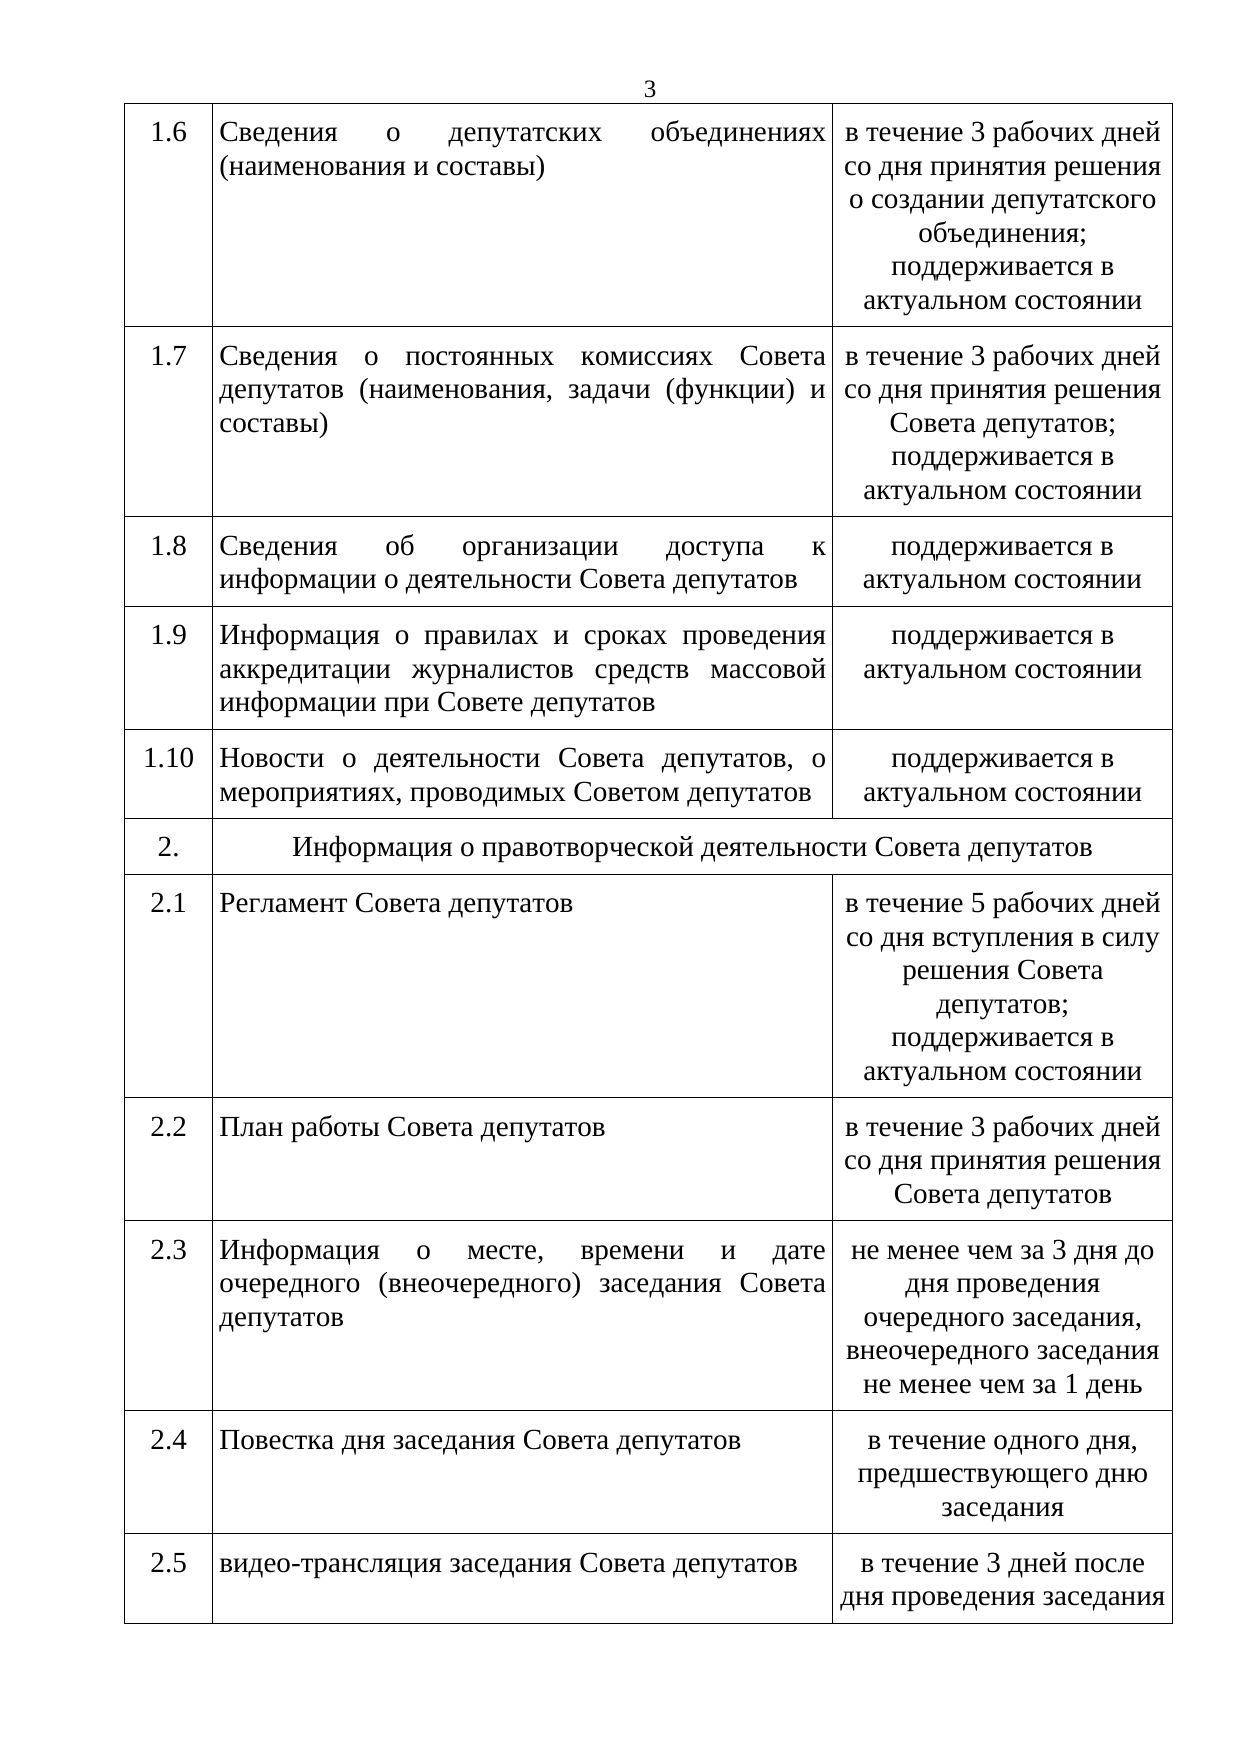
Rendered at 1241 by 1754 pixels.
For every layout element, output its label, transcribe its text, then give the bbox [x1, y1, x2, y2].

table_cell 1.7 [125, 327, 212, 516]
table_cell 2.2 [125, 1098, 212, 1220]
table_cell Новости о деятельности Совета депутатов, о мероприятиях, проводимых Советом депутатов [213, 730, 832, 818]
table_cell Сведения об организации доступа к информации о деятельности Совета депутатов [213, 517, 832, 606]
table_cell Информация о правилах и сроках проведения аккредитации журналистов средств массовой информации при Совете депутатов [213, 607, 832, 728]
table_cell видео-трансляция заседания Совета депутатов [213, 1534, 832, 1622]
table_cell в течение 3 дней после дня проведения заседания [833, 1534, 1172, 1622]
table_cell 2.4 [125, 1411, 212, 1533]
table_cell 2. [125, 819, 212, 874]
table_cell Сведения о постоянных комиссиях Совета депутатов (наименования, задачи (функции) и составы) [213, 327, 832, 516]
table_cell поддерживается в актуальном состоянии [833, 607, 1172, 728]
table_cell поддерживается в актуальном состоянии [833, 730, 1172, 818]
table_cell поддерживается в актуальном состоянии [833, 517, 1172, 606]
table_cell 1.6 [125, 104, 212, 326]
table_cell 2.3 [125, 1221, 212, 1410]
table_cell в течение 3 рабочих дней со дня принятия решения Совета депутатов; поддерживается в актуальном состоянии [833, 327, 1172, 516]
table_cell в течение 3 рабочих дней со дня принятия решения о создании депутатского объединения; поддерживается в актуальном состоянии [833, 104, 1172, 326]
table_cell 1.9 [125, 607, 212, 728]
table_cell Повестка дня заседания Совета депутатов [213, 1411, 832, 1533]
table_cell в течение 5 рабочих дней со дня вступления в силу решения Совета депутатов; поддерживается в актуальном состоянии [833, 875, 1172, 1097]
table_cell не менее чем за 3 дня до дня проведения очередного заседания, внеочередного заседания не менее чем за 1 день [833, 1221, 1172, 1410]
table_cell План работы Совета депутатов [213, 1098, 832, 1220]
table_cell 2.1 [125, 875, 212, 1097]
table_cell Сведения о депутатских объединениях (наименования и составы) [213, 104, 832, 326]
table_cell 2.5 [125, 1534, 212, 1622]
table_cell в течение одного дня, предшествующего дню заседания [833, 1411, 1172, 1533]
table_cell в течение 3 рабочих дней со дня принятия решения Совета депутатов [833, 1098, 1172, 1220]
table_cell Информация о правотворческой деятельности Совета депутатов [213, 819, 1172, 874]
table_cell Регламент Совета депутатов [213, 875, 832, 1097]
table_cell Информация о месте, времени и дате очередного (внеочередного) заседания Совета депутатов [213, 1221, 832, 1410]
table_cell 1.8 [125, 517, 212, 606]
table_cell 1.10 [125, 730, 212, 818]
